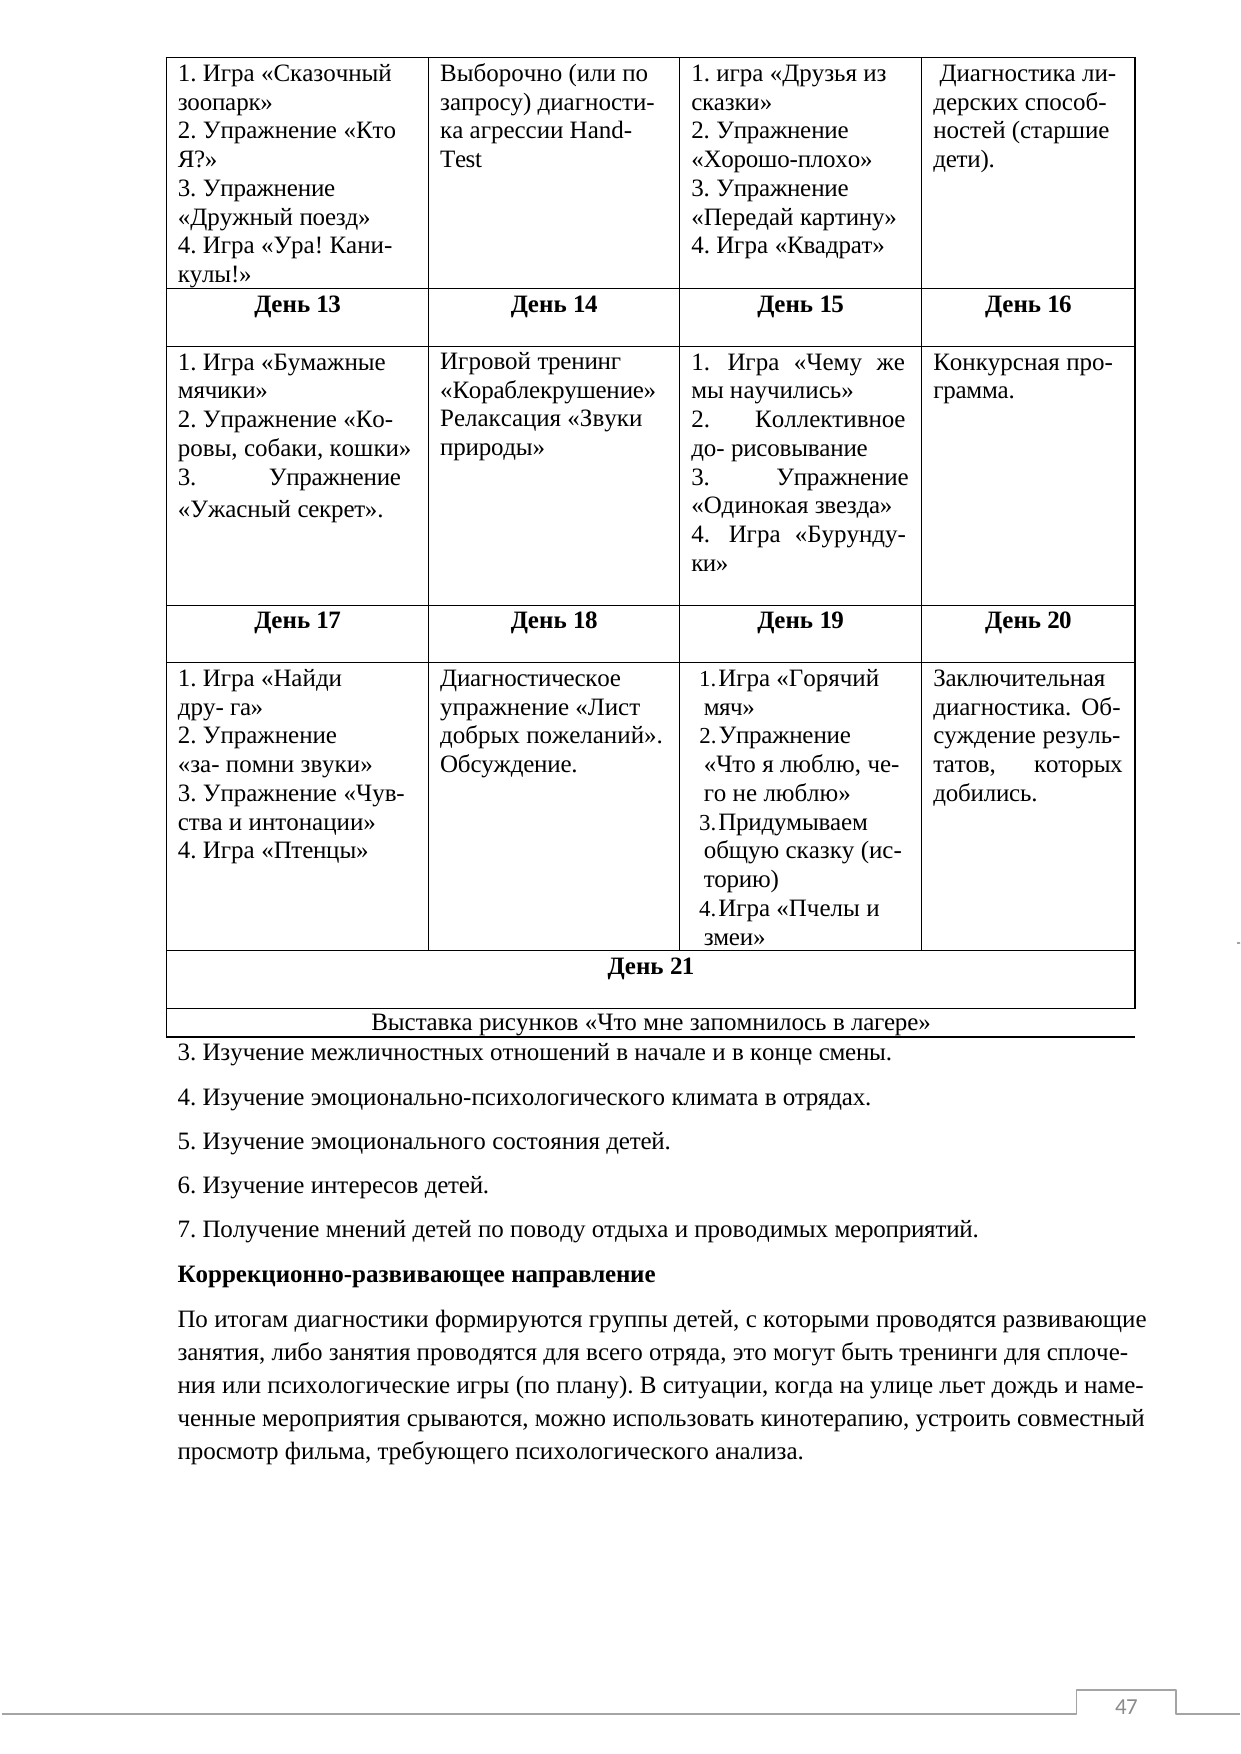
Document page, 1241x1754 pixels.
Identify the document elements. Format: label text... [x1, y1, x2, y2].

table_header Выборочно (или по запросу) диагности- ка агрессии Hand- Test [429, 58, 679, 288]
table_cell Игра «Бумажные мячики» Упражнение «Ко- ровы, собаки, кошки» Упражнение «Ужасный секрет». [167, 347, 428, 604]
table_cell Игра «Чему же мы научились» Коллективное до- рисовывание Упражнение «Одинокая звезда» Игра «Бурунду- ки» [680, 347, 921, 604]
table_cell Игровой тренинг «Кораблекрушение» Релаксация «Звуки природы» [429, 347, 679, 604]
table_cell Заключительная диагностика. Об- суждение резуль- татов, которых добились. [922, 663, 1134, 950]
list Изучение межличностных отношений в начале и в конце смены. [177, 1037, 1196, 1066]
table_header игра «Друзья из сказки» Упражнение «Хорошо-плохо» Упражнение «Передай картину» Игра «Квадрат» [680, 58, 921, 288]
list Изучение эмоционально-психологического климата в отрядах. [177, 1082, 1196, 1110]
table_cell День 16 [922, 289, 1134, 346]
table_cell День 20 [922, 606, 1134, 662]
table_header Диагностика ли- дерских способ- ностей (старшие дети). [922, 58, 1134, 288]
list Изучение интересов детей. [177, 1170, 1196, 1199]
table_cell День 21 [167, 951, 1134, 1008]
list Получение мнений детей по поводу отдыха и проводимых мероприятий. [177, 1214, 1196, 1243]
table_cell День 13 [167, 289, 428, 346]
table_cell День 19 [680, 606, 921, 662]
table_header Игра «Сказочный зоопарк» Упражнение «Кто Я?» Упражнение «Дружный поезд» Игра «Ура! Кани- кулы!» [167, 58, 428, 288]
table_cell День 15 [680, 289, 921, 346]
table_cell День 18 [429, 606, 679, 662]
table_cell Игра «Горячий мяч» Упражнение «Что я люблю, че- го не люблю» Придумываем общую сказку (ис- торию) Игра «Пчелы и змеи» [680, 663, 921, 950]
table_cell Диагностическое упражнение «Лист добрых пожеланий». Обсуждение. [429, 663, 679, 950]
list Изучение эмоционального состояния детей. [177, 1126, 1196, 1154]
table_cell День 14 [429, 289, 679, 346]
subtitle Коррекционно-развивающее направление [177, 1259, 1196, 1288]
table_cell День 17 [167, 606, 428, 662]
table_cell Игра «Найди дру- га» Упражнение «за- помни звуки» Упражнение «Чув- ства и интонации» Игра «Птенцы» [167, 663, 428, 950]
table_cell Выставка рисунков «Что мне запомнилось в лагере» [167, 1009, 1135, 1036]
table_cell Конкурсная про- грамма. [922, 347, 1134, 604]
text По итогам диагностики формируются группы детей, с которыми проводятся развивающие занятия, либо занятия проводятся для всего отряда, это могут быть тренинги для сплоче- ния или психологические игры (по плану). В ситуации, когда на улице льет дождь и наме- ченные мероприятия срываются, можно использовать кинотерапию, устроить совместный просмотр фильма, требующего психологического анализа. [177, 1304, 1152, 1464]
